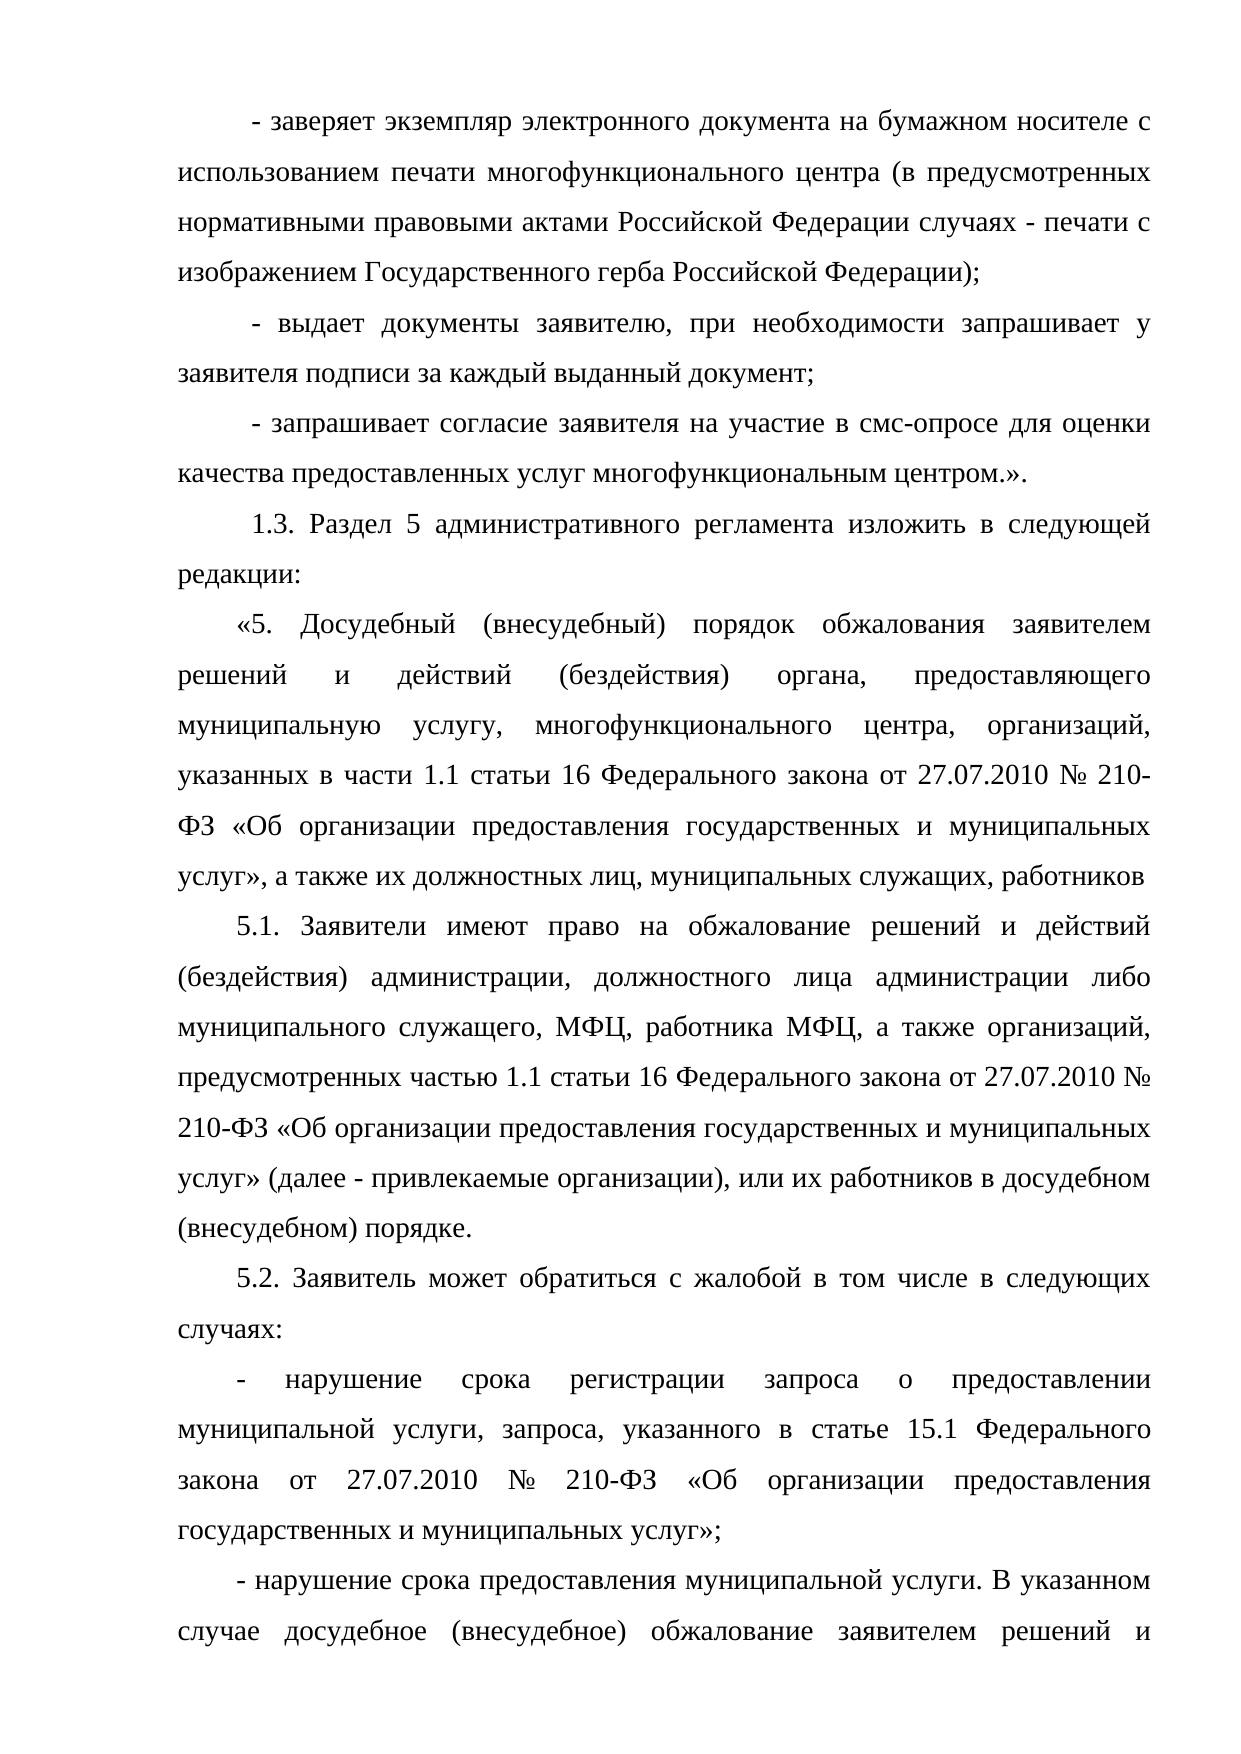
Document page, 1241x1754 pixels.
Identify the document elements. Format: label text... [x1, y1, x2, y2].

text - заверяет экземпляр электронного документа на бумажном носителе с использованием печати многофункционального центра (в предусмотренных нормативными правовыми актами Российской Федерации случаях - печати с изображением Государственного герба Российской Федерации); [177, 103, 1152, 288]
text 1.3. Раздел 5 административного регламента изложить в следующей редакции: [177, 506, 1152, 590]
text - запрашивает согласие заявителя на участие в смс-опросе для оценки качества предоставленных услуг многофункциональным центром.». [177, 405, 1152, 489]
text - выдает документы заявителю, при необходимости запрашивает у заявителя подписи за каждый выданный документ; [177, 305, 1152, 388]
text - нарушение срока регистрации запроса о предоставлении муниципальной услуги, запроса, указанного в статье 15.1 Федерального закона от 27.07.2010 № 210-ФЗ «Об организации предоставления государственных и муниципальных услуг»; [177, 1361, 1152, 1546]
text «5. Досудебный (внесудебный) порядок обжалования заявителем решений и действий (бездействия) органа, предоставляющего муниципальную услугу, многофункционального центра, организаций, указанных в части 1.1 статьи 16 Федерального закона от 27.07.2010 № 210-ФЗ «Об организации предоставления государственных и муниципальных услуг», а также их должностных лиц, муниципальных служащих, работников [177, 607, 1152, 892]
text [177, 1562, 1152, 1646]
text 5.2. Заявитель может обратиться с жалобой в том числе в следующих случаях: [177, 1261, 1152, 1344]
text 5.1. Заявители имеют право на обжалование решений и действий (бездействия) администрации, должностного лица администрации либо муниципального служащего, МФЦ, работника МФЦ, а также организаций, предусмотренных частью 1.1 статьи 16 Федерального закона от 27.07.2010 № 210-ФЗ «Об организации предоставления государственных и муниципальных услуг» (далее - привлекаемые организации), или их работников в досудебном (внесудебном) порядке. [177, 908, 1152, 1244]
